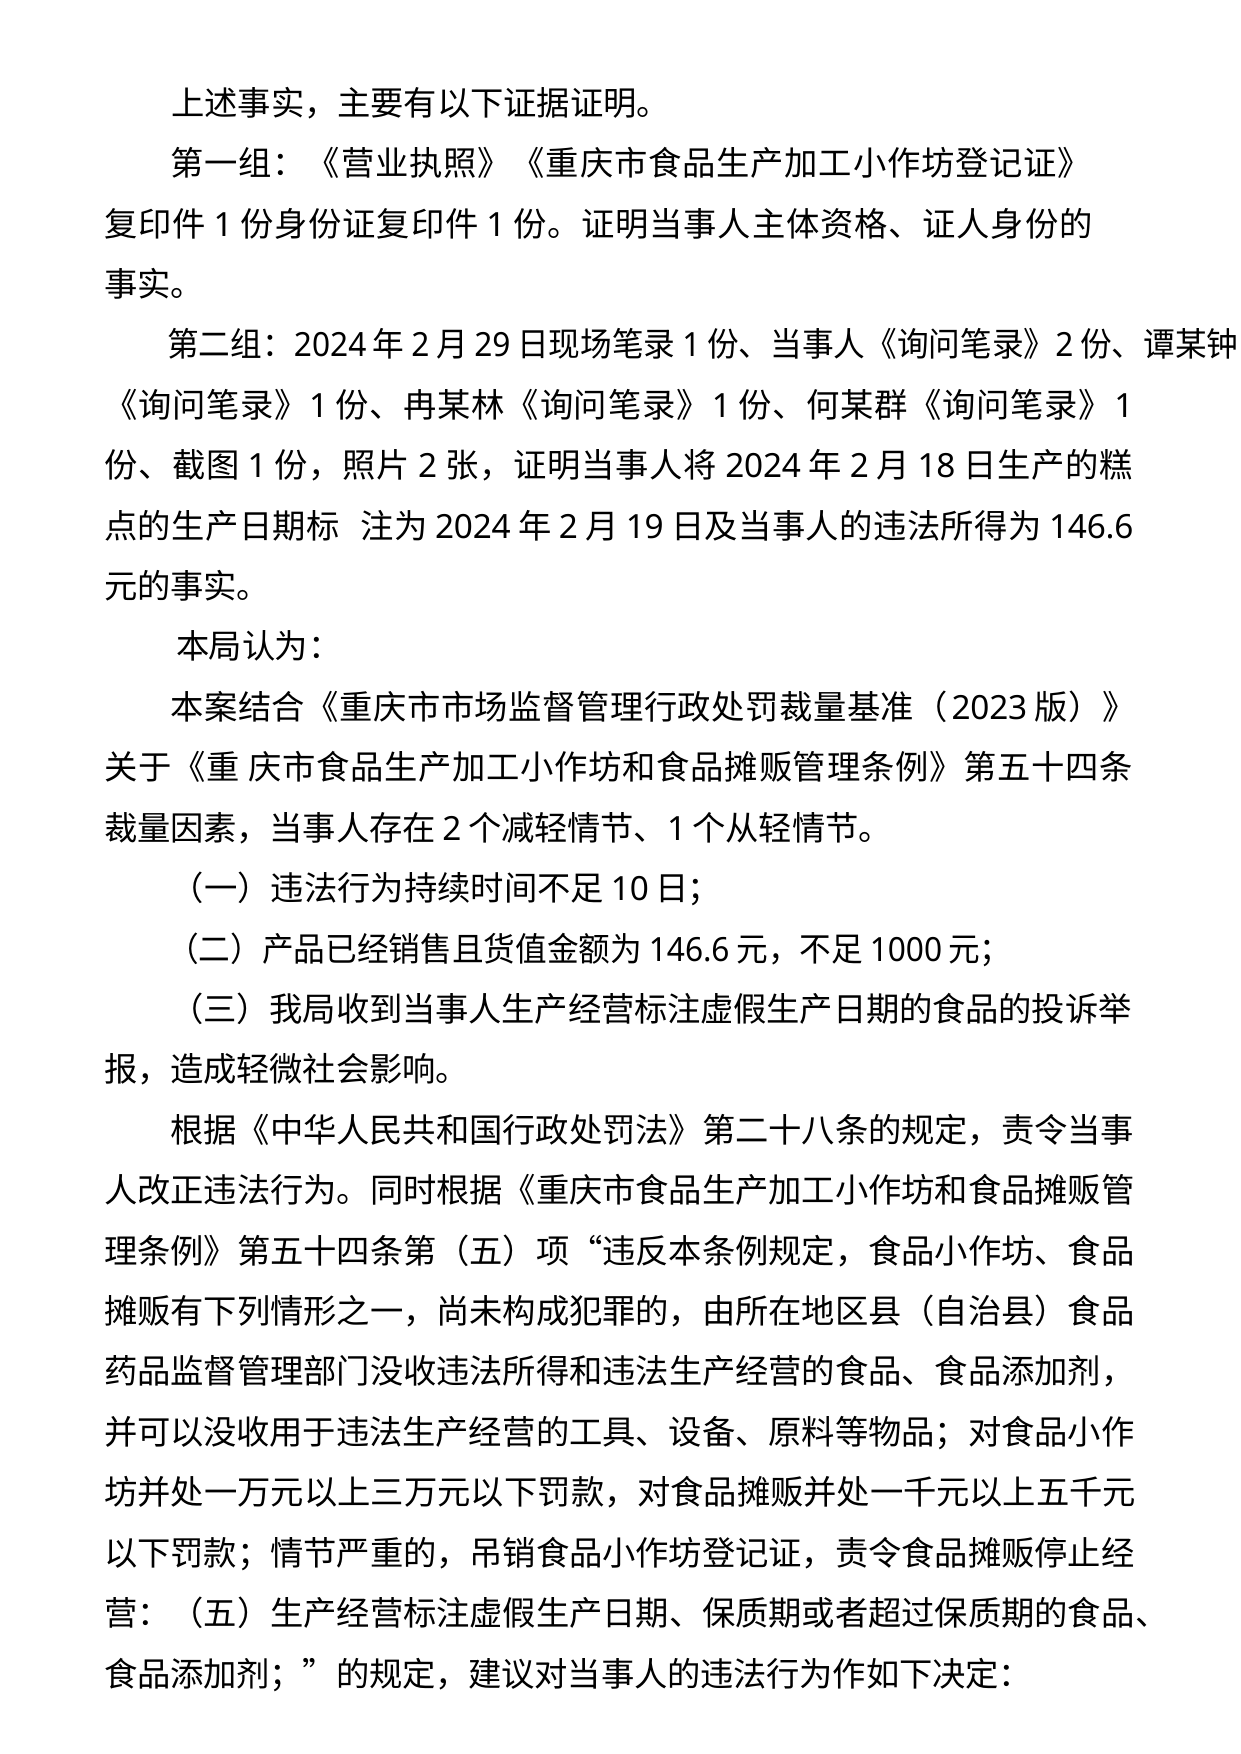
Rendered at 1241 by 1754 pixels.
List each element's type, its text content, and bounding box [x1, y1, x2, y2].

text 《询问笔录》1份、冉某林《询问笔录》1份、何某群《询问笔录》1份、截图1份，照片2张，证明当事人将2024年2月18日生产的糕点的生产日期标 注为2024年2月19日及当事人的违法所得为146.6元的事实。 [104, 369, 1134, 611]
text （一）违法行为持续时间不足10日； [104, 852, 1240, 913]
text （二）产品已经销售且货值金额为146.6元，不足1000元； [104, 913, 1240, 973]
text （三）我局收到当事人生产经营标注虚假生产日期的食品的投诉举报，造成轻微社会影响。 [104, 973, 1136, 1094]
text 本案结合《重庆市市场监督管理行政处罚裁量基准（2023版）》关于《重 庆市食品生产加工小作坊和食品摊贩管理条例》第五十四条裁量因素，当事人存在2个减轻情节、1个从轻情节。 [104, 671, 1136, 852]
text 本局认为： [160, 611, 1240, 671]
text 根据《中华人民共和国行政处罚法》第二十八条的规定，责令当事人改正违法行为。同时根据《重庆市食品生产加工小作坊和食品摊贩管理条例》第五十四条第（五）项“违反本条例规定，食品小作坊、食品摊贩有下列情形之一，尚未构成犯罪的，由所在地区县（自治县）食品药品监督管理部门没收违法所得和违法生产经营的食品、食品添加剂，并可以没收用于违法生产经营的工具、设备、原料等物品；对食品小作坊并处一万元以上三万元以下罚款，对食品摊贩并处一千元以上五千元以下罚款；情节严重的，吊销食品小作坊登记证，责令食品摊贩停止经营：（五）生产经营标注虚假生产日期、保质期或者超过保质期的食品、食品添加剂；”的规定，建议对当事人的违法行为作如下决定： [104, 1094, 1136, 1698]
text 上述事实，主要有以下证据证明。 [39, 67, 1240, 127]
text 第一组：《营业执照》《重庆市食品生产加工小作坊登记证》复印件1份身份证复印件1份。证明当事人主体资格、证人身份的事实。 [104, 127, 1093, 308]
text 第二组：2024年2月29日现场笔录1份、当事人《询问笔录》2份、谭某钟 [104, 308, 1240, 369]
